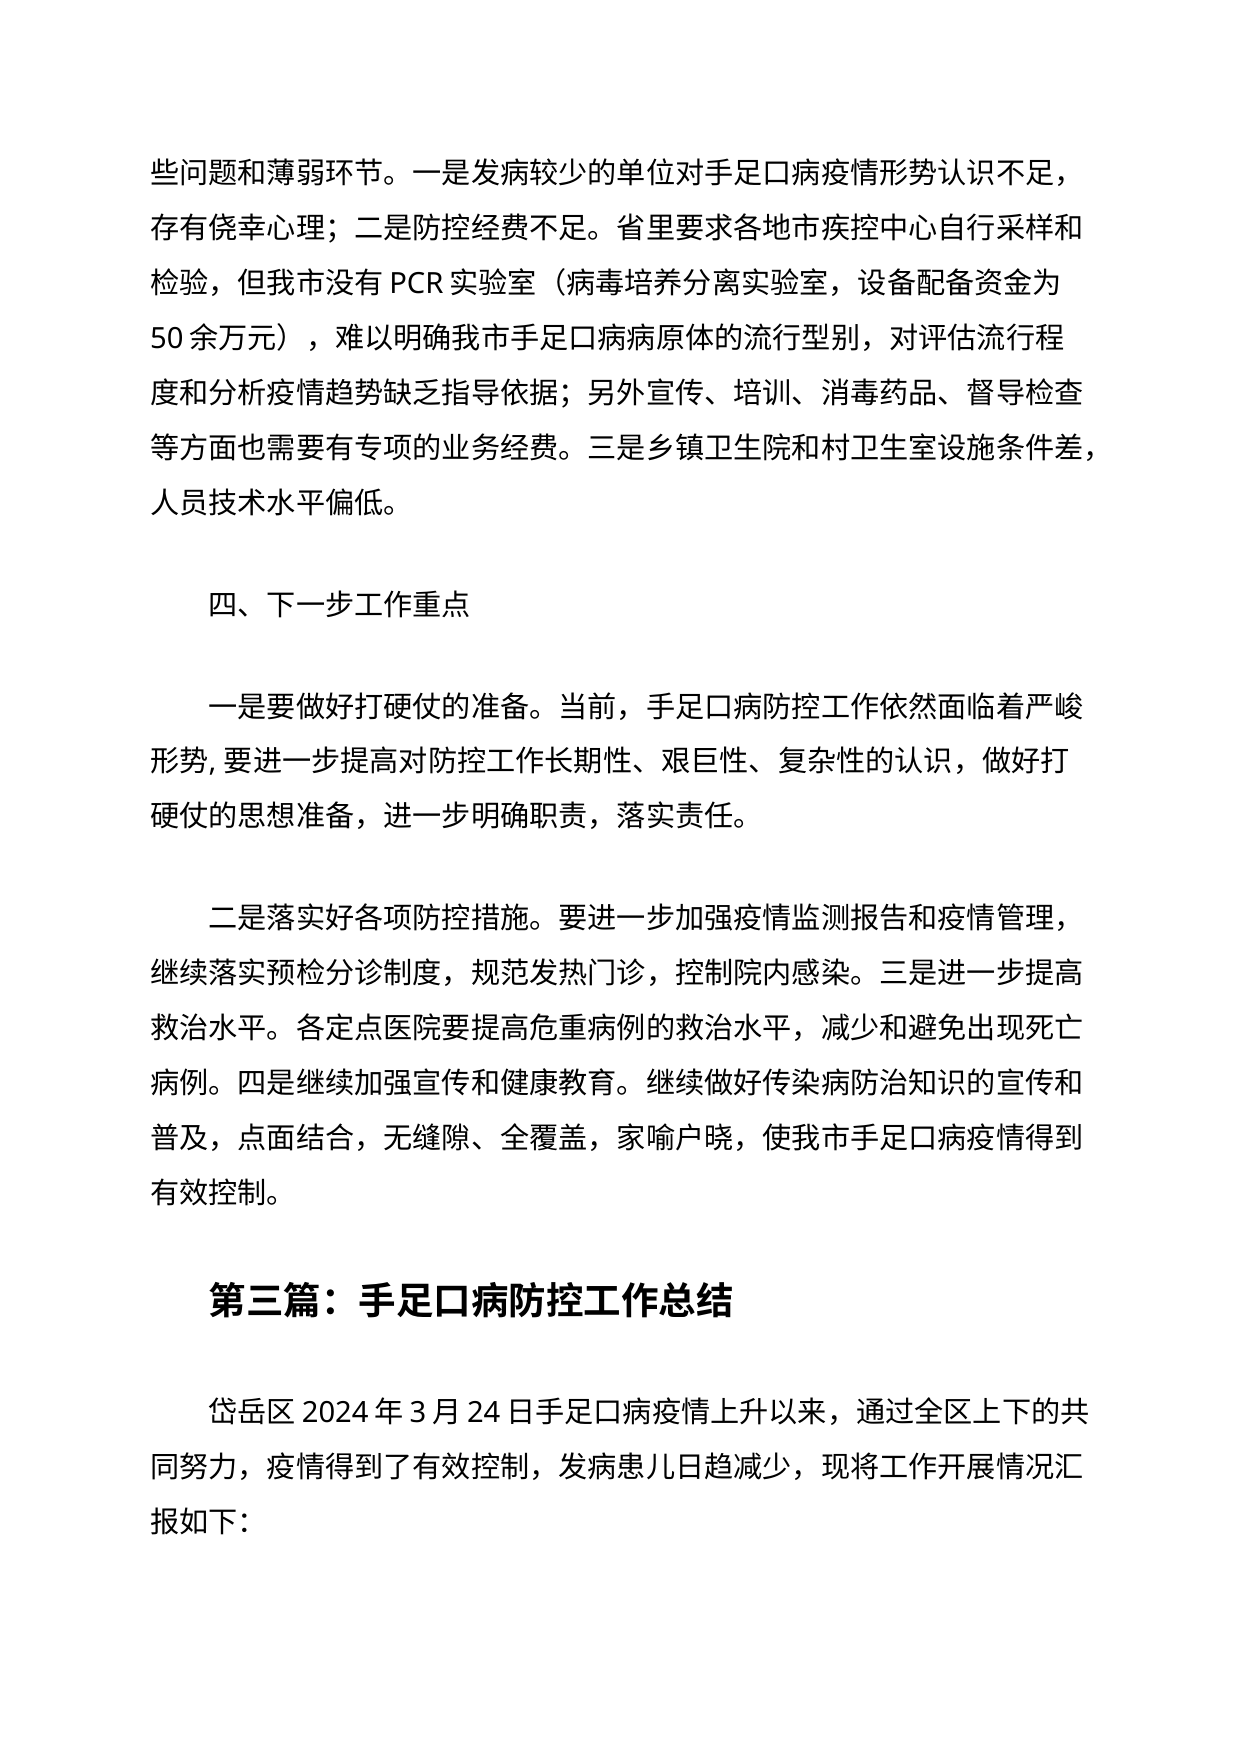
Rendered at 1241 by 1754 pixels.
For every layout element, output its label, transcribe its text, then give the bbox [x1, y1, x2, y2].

text 二是落实好各项防控措施。要进一步加强疫情监测报告和疫情管理，继续落实预检分诊制度，规范发热门诊，控制院内感染。三是进一步提高救治水平。各定点医院要提高危重病例的救治水平，减少和避免出现死亡病例。四是继续加强宣传和健康教育。继续做好传染病防治知识的宣传和普及，点面结合，无缝隙、全覆盖，家喻户晓，使我市手足口病疫情得到有效控制。 [150, 895, 1090, 1212]
text 第三篇：手足口病防控工作总结 [150, 1271, 1090, 1325]
text 岱岳区2024年3月24日手足口病疫情上升以来，通过全区上下的共同努力，疫情得到了有效控制，发病患儿日趋减少，现将工作开展情况汇报如下： [150, 1388, 1090, 1541]
text 一是要做好打硬仗的准备。当前，手足口病防控工作依然面临着严峻形势, 要进一步提高对防控工作长期性、艰巨性、复杂性的认识，做好打硬仗的思想准备，进一步明确职责，落实责任。 [150, 683, 1090, 835]
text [150, 150, 1090, 522]
text 四、下一步工作重点 [150, 581, 1090, 624]
